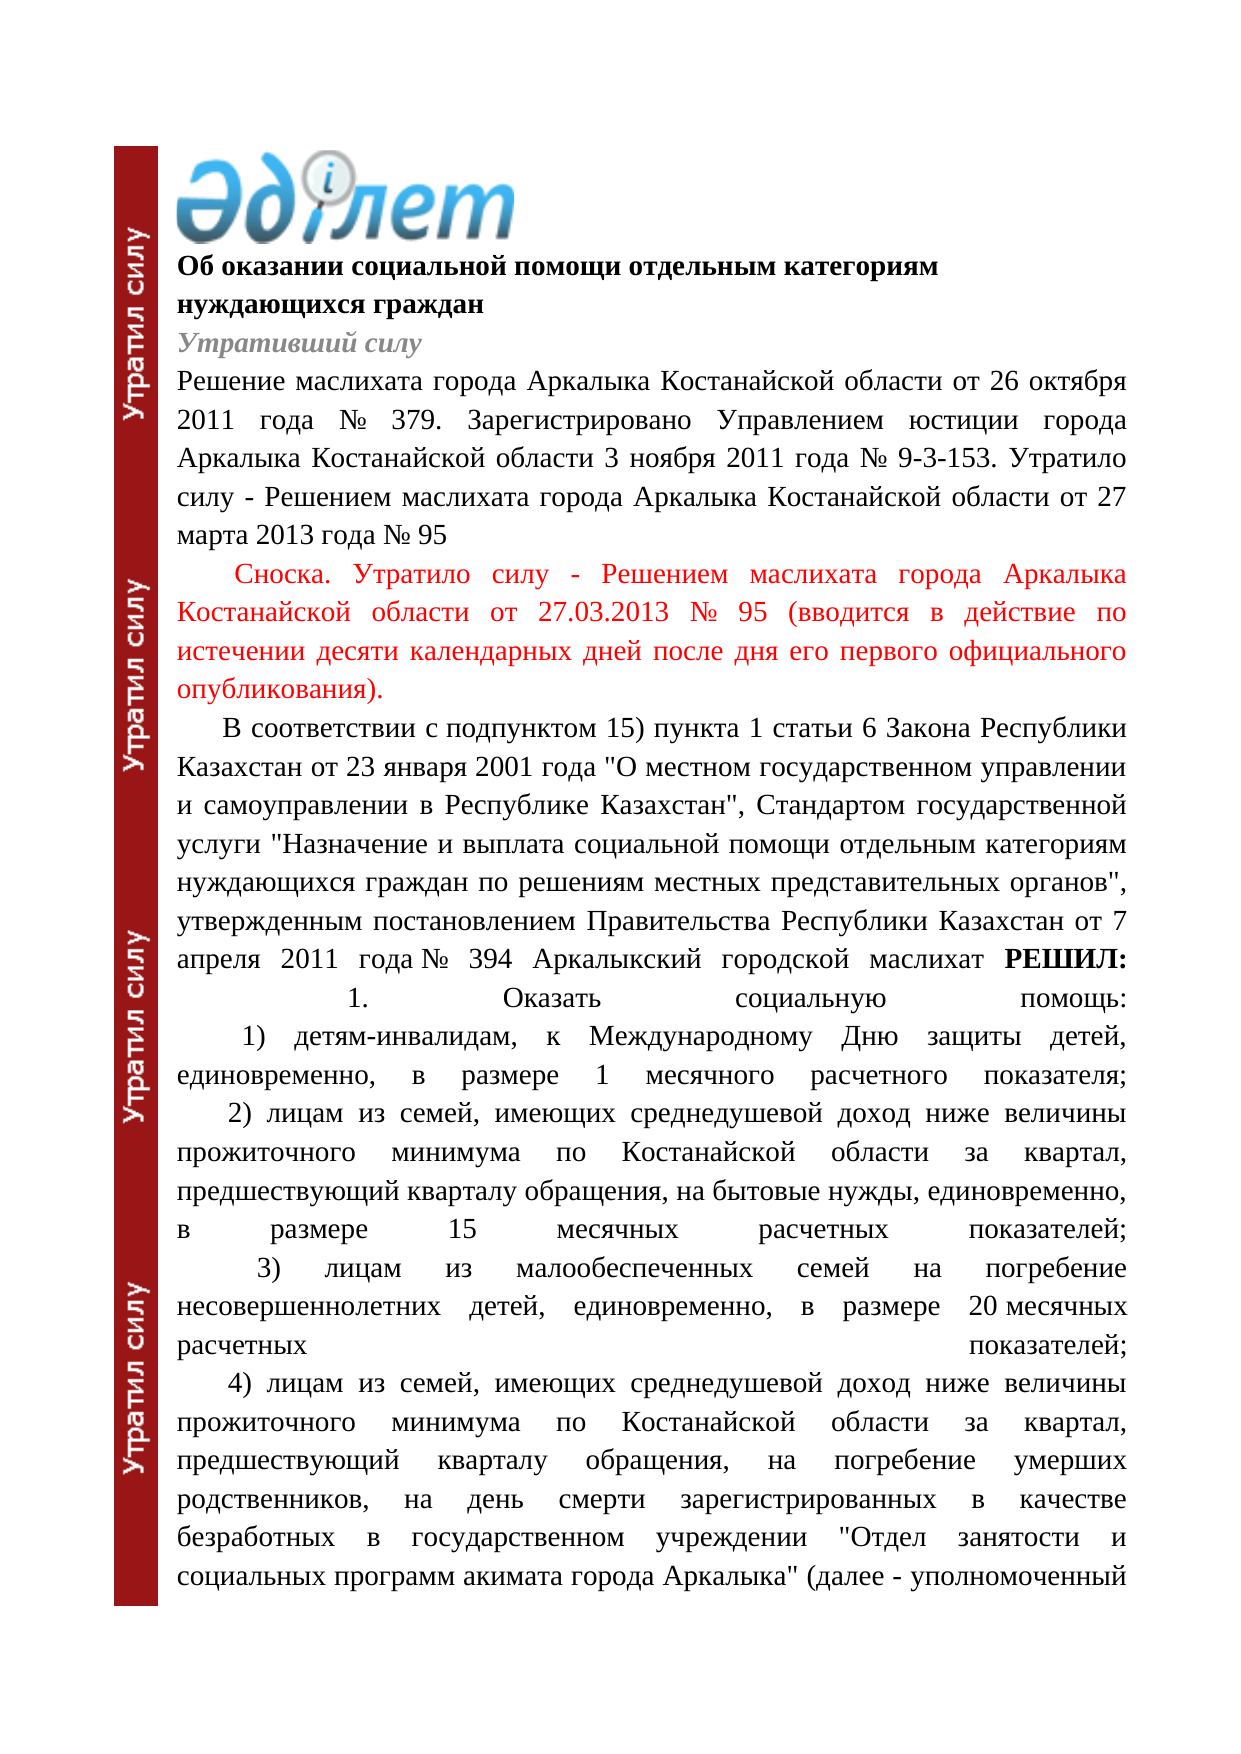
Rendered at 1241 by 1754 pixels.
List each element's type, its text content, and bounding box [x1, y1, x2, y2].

picture [114, 705, 158, 710]
picture [114, 551, 158, 556]
picture [114, 358, 158, 363]
picture [114, 320, 158, 325]
text Об оказании социальной помощи отдельным категориям нуждающихся граждан [112, 248, 1128, 320]
picture [176, 150, 515, 244]
picture [114, 1592, 158, 1606]
text Сноска. Утратило силу - Решением маслихата города Аркалыка Костанайской области от 27.03.2013 № 95 (вводится в действие по истечении десяти календарных дней после дня его первого официального опубликования). [112, 556, 1128, 705]
text Утративший силу [112, 325, 1128, 358]
picture [114, 146, 158, 248]
text Решение маслихата города Аркалыка Костанайской области от 26 октября 2011 года № 379. Зарегистрировано Управлением юстиции города Аркалыка Костанайской области 3 ноября 2011 года № 9-3-153. Утратило силу - Решением маслихата города Аркалыка Костанайской области от 27 марта 2013 года № 95 [112, 363, 1128, 551]
